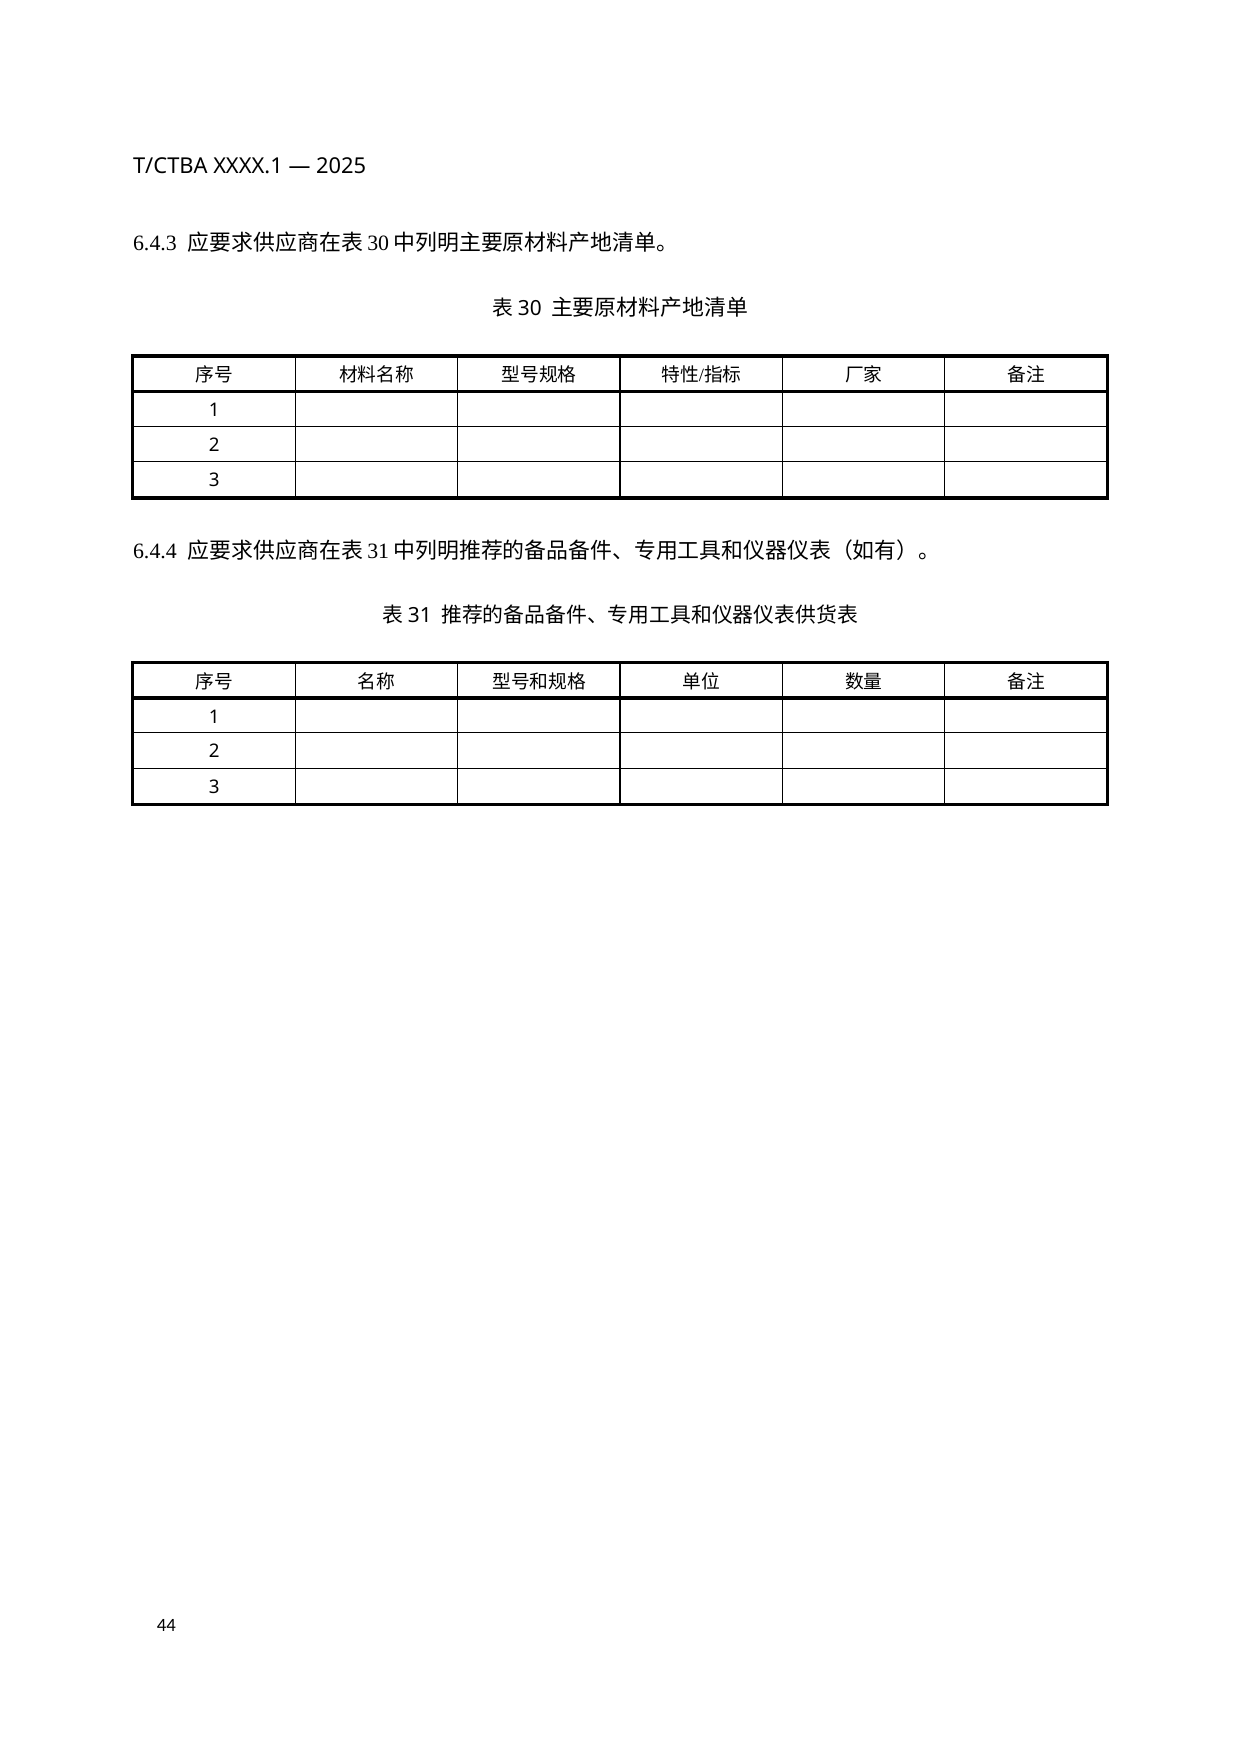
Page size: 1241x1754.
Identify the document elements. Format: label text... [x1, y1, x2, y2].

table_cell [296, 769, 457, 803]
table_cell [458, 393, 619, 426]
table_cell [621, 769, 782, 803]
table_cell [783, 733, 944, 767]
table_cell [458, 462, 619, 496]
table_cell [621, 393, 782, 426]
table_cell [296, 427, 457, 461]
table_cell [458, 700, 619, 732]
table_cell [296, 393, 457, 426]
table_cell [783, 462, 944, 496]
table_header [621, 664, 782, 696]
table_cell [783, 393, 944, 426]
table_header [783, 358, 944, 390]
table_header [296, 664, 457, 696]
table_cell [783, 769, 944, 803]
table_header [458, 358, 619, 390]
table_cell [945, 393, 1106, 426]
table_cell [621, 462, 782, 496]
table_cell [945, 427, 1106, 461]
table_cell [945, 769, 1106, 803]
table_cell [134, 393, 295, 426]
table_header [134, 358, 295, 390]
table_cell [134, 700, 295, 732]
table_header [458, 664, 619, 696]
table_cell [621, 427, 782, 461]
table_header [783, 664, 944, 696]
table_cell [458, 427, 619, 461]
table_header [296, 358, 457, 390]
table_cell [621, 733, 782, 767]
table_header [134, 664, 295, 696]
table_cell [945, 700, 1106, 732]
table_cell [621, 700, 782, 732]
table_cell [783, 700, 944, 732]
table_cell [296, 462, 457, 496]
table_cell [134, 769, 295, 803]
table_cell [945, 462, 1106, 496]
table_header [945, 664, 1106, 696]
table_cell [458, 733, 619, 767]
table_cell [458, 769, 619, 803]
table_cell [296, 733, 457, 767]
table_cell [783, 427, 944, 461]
list 表31 推荐的备品备件、专用工具和仪器仪表供货表 [133, 597, 1107, 629]
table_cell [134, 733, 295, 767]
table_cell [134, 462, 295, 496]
list 应要求供应商在表30中列明主要原材料产地清单。 [133, 225, 1107, 257]
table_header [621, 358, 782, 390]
text 表30 主要原材料产地清单 [133, 290, 1107, 322]
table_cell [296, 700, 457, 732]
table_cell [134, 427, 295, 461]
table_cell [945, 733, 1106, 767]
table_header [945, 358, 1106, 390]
list 应要求供应商在表31中列明推荐的备品备件、专用工具和仪器仪表（如有）。 [133, 532, 1107, 565]
